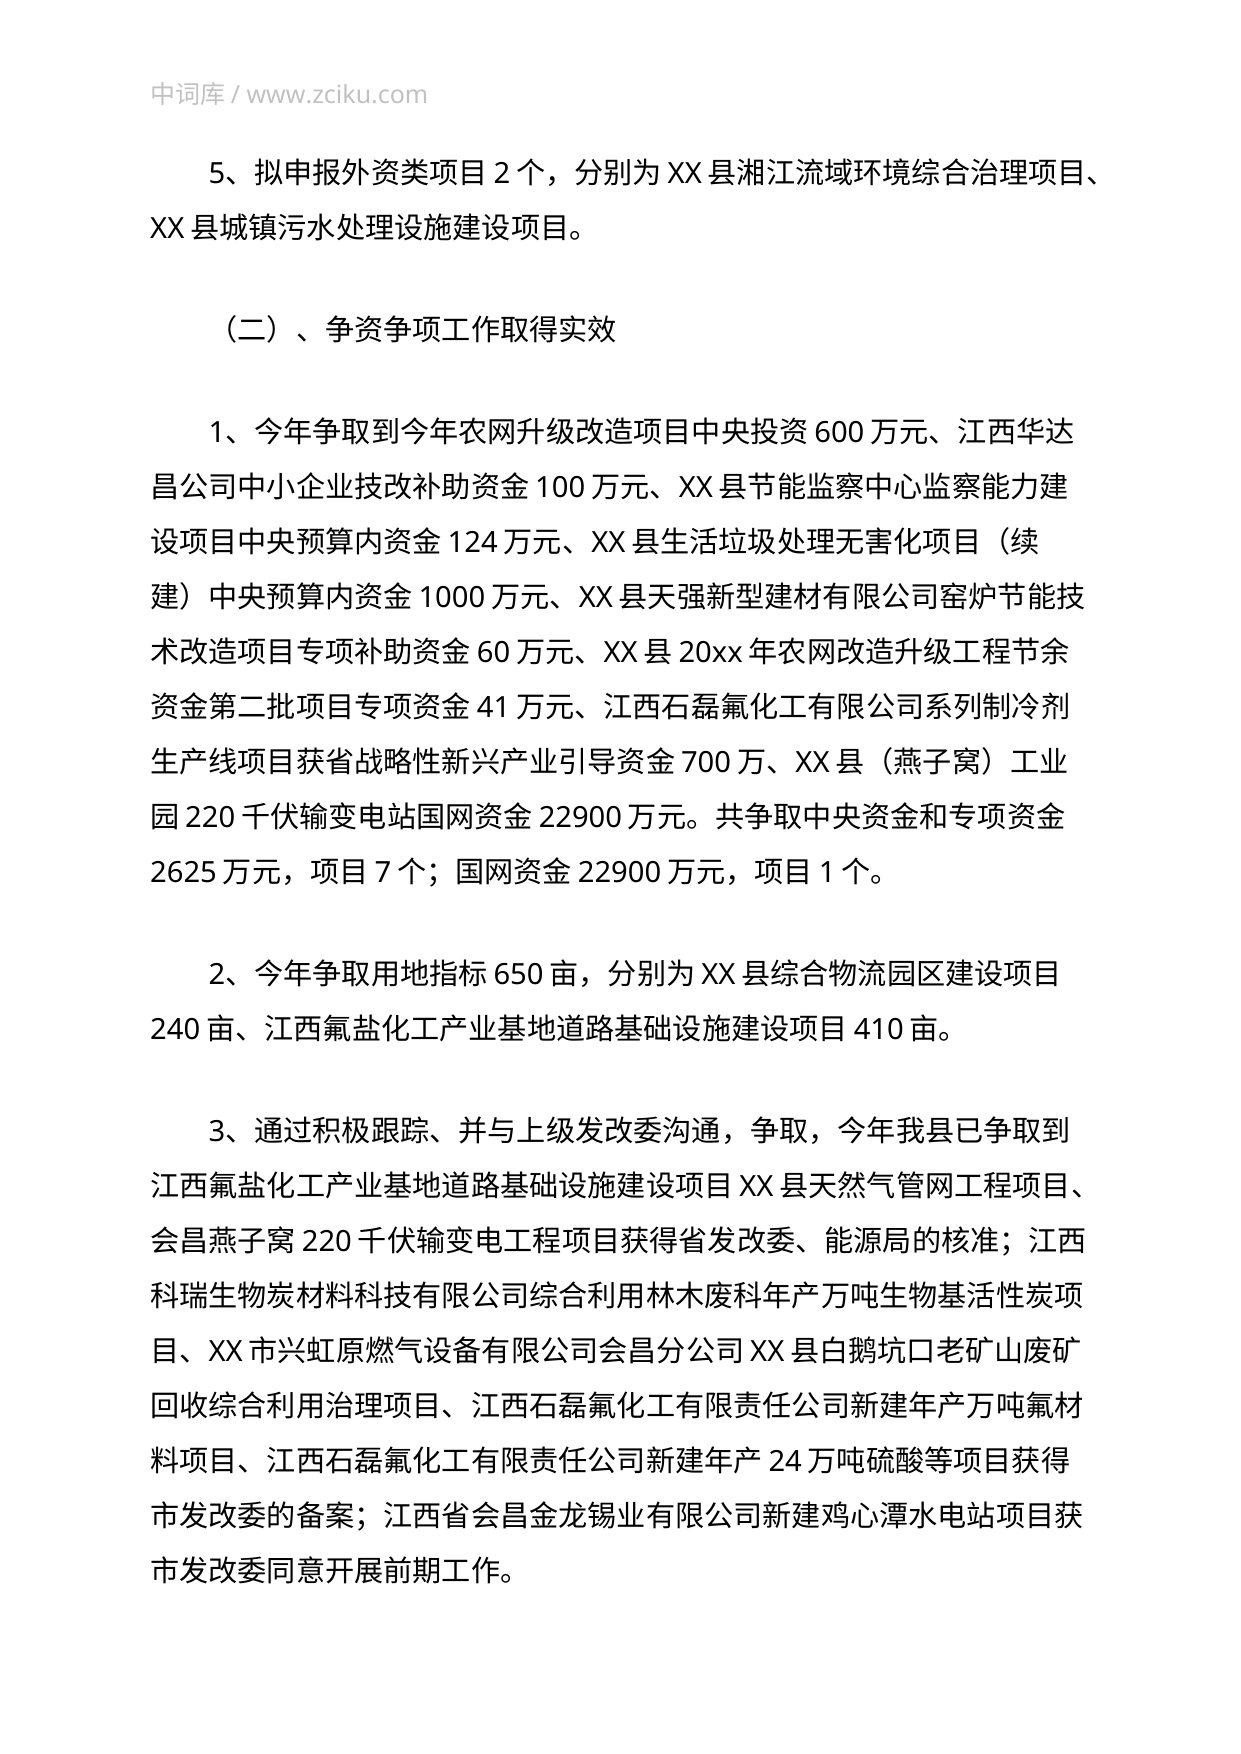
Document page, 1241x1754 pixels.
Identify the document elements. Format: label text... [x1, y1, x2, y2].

text 1、今年争取到今年农网升级改造项目中央投资600万元、江西华达昌公司中小企业技改补助资金100万元、XX县节能监察中心监察能力建设项目中央预算内资金124万元、XX县生活垃圾处理无害化项目（续建）中央预算内资金1000万元、XX县天强新型建材有限公司窑炉节能技术改造项目专项补助资金60万元、XX县20xx年农网改造升级工程节余资金第二批项目专项资金41万元、江西石磊氟化工有限公司系列制冷剂生产线项目获省战略性新兴产业引导资金700万、XX县（燕子窝）工业园220千伏输变电站国网资金22900万元。共争取中央资金和专项资金2625万元，项目7个；国网资金22900万元，项目1个。 [150, 409, 1090, 891]
text 2、今年争取用地指标650亩，分别为XX县综合物流园区建设项目240亩、江西氟盐化工产业基地道路基础设施建设项目410亩。 [150, 951, 1090, 1048]
text 5、拟申报外资类项目2个，分别为XX县湘江流域环境综合治理项目、XX县城镇污水处理设施建设项目。 [150, 150, 1090, 247]
text （二）、争资争项工作取得实效 [150, 307, 1090, 349]
text 3、通过积极跟踪、并与上级发改委沟通，争取，今年我县已争取到江西氟盐化工产业基地道路基础设施建设项目XX县天然气管网工程项目、会昌燕子窝220千伏输变电工程项目获得省发改委、能源局的核准；江西科瑞生物炭材料科技有限公司综合利用林木废科年产万吨生物基活性炭项目、XX市兴虹原燃气设备有限公司会昌分公司XX县白鹅坑口老矿山废矿回收综合利用治理项目、江西石磊氟化工有限责任公司新建年产万吨氟材料项目、江西石磊氟化工有限责任公司新建年产24万吨硫酸等项目获得市发改委的备案；江西省会昌金龙锡业有限公司新建鸡心潭水电站项目获市发改委同意开展前期工作。 [150, 1108, 1090, 1590]
